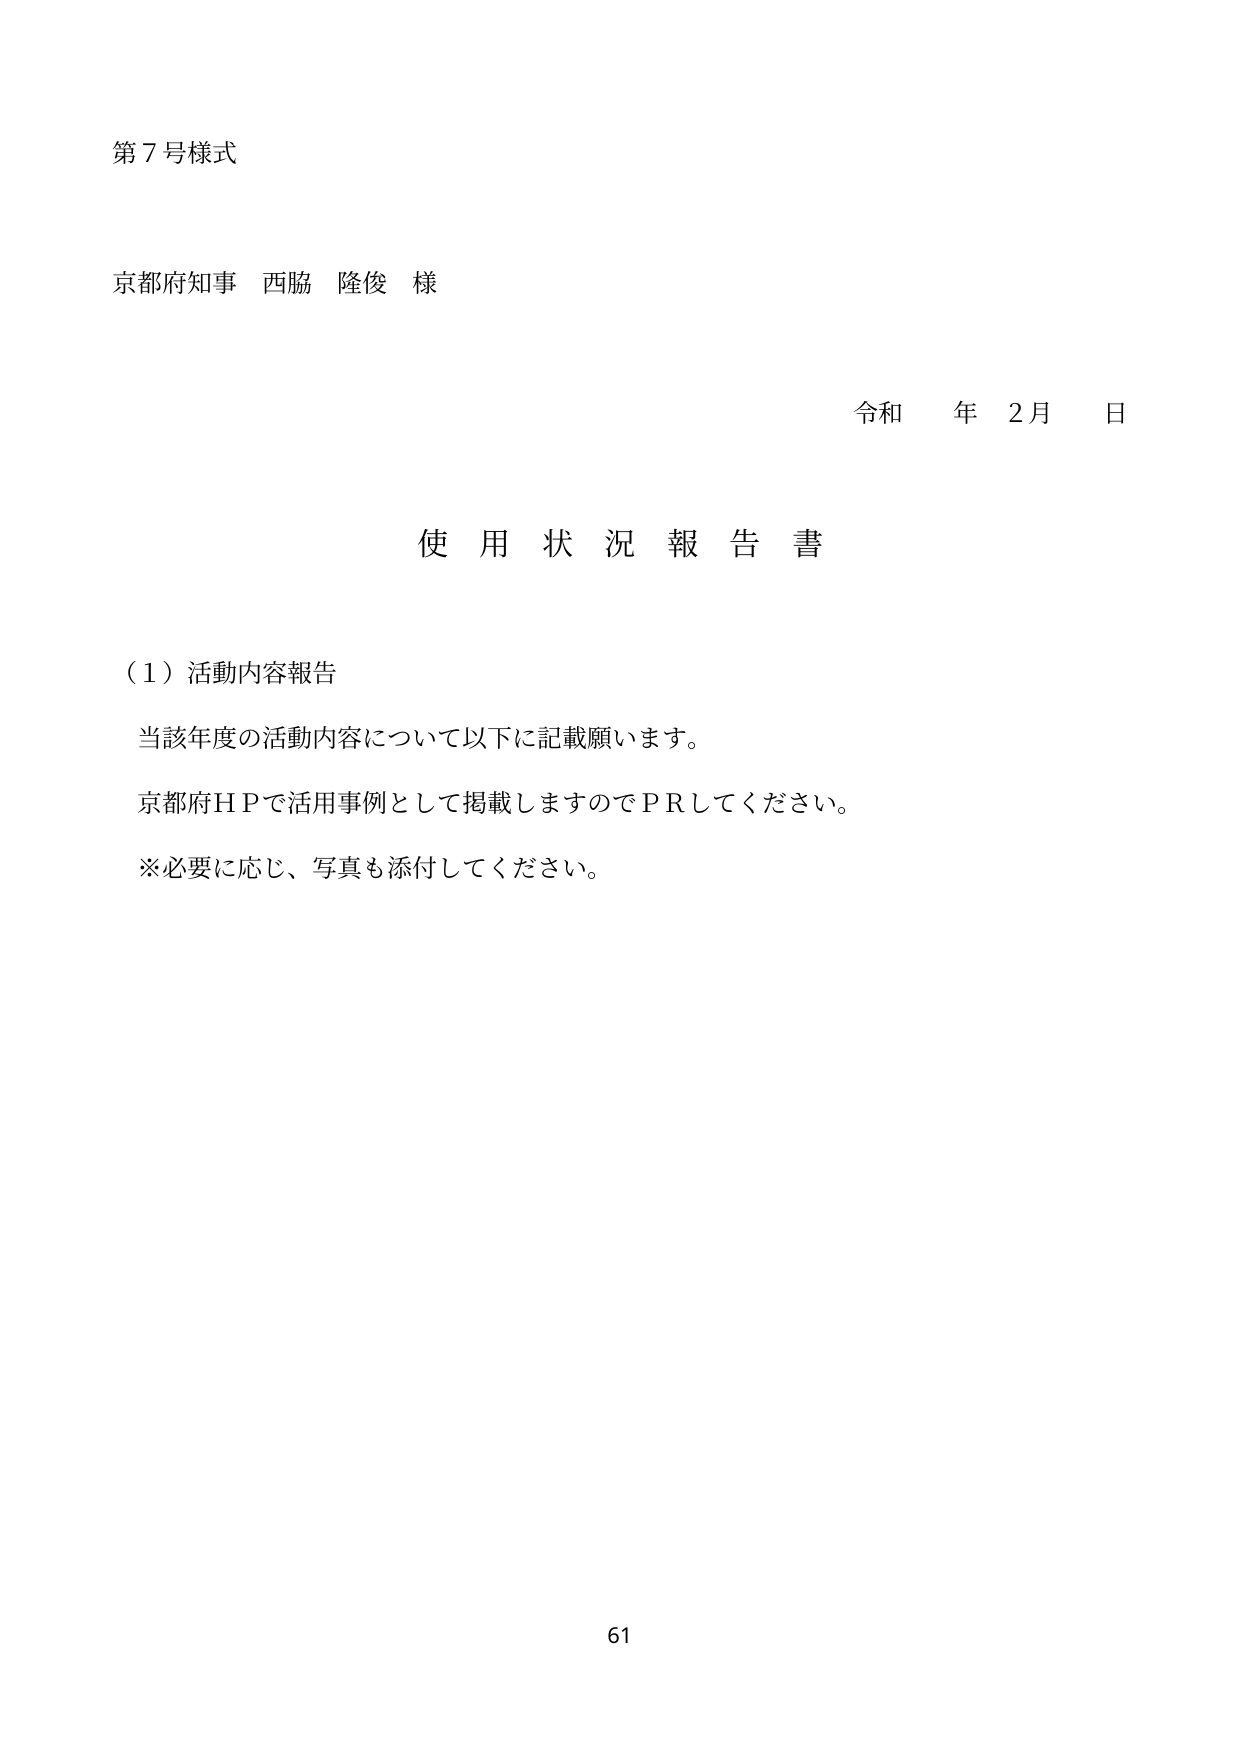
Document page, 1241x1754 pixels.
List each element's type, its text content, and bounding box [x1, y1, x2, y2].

text 京都府ＨＰで活用事例として掲載しますのでＰＲしてください。 [112, 769, 1128, 834]
text 令和 年 ２月 日 [112, 379, 1128, 444]
text 京都府知事 西脇 隆俊 様 [112, 249, 1128, 314]
text 使 用 状 況 報 告 書 [112, 509, 1128, 574]
text 当該年度の活動内容について以下に記載願います。 [112, 704, 1128, 769]
text （１）活動内容報告 [112, 639, 1128, 704]
text ※必要に応じ、写真も添付してください。 [112, 834, 1128, 899]
text 第７号様式 [112, 119, 1128, 184]
